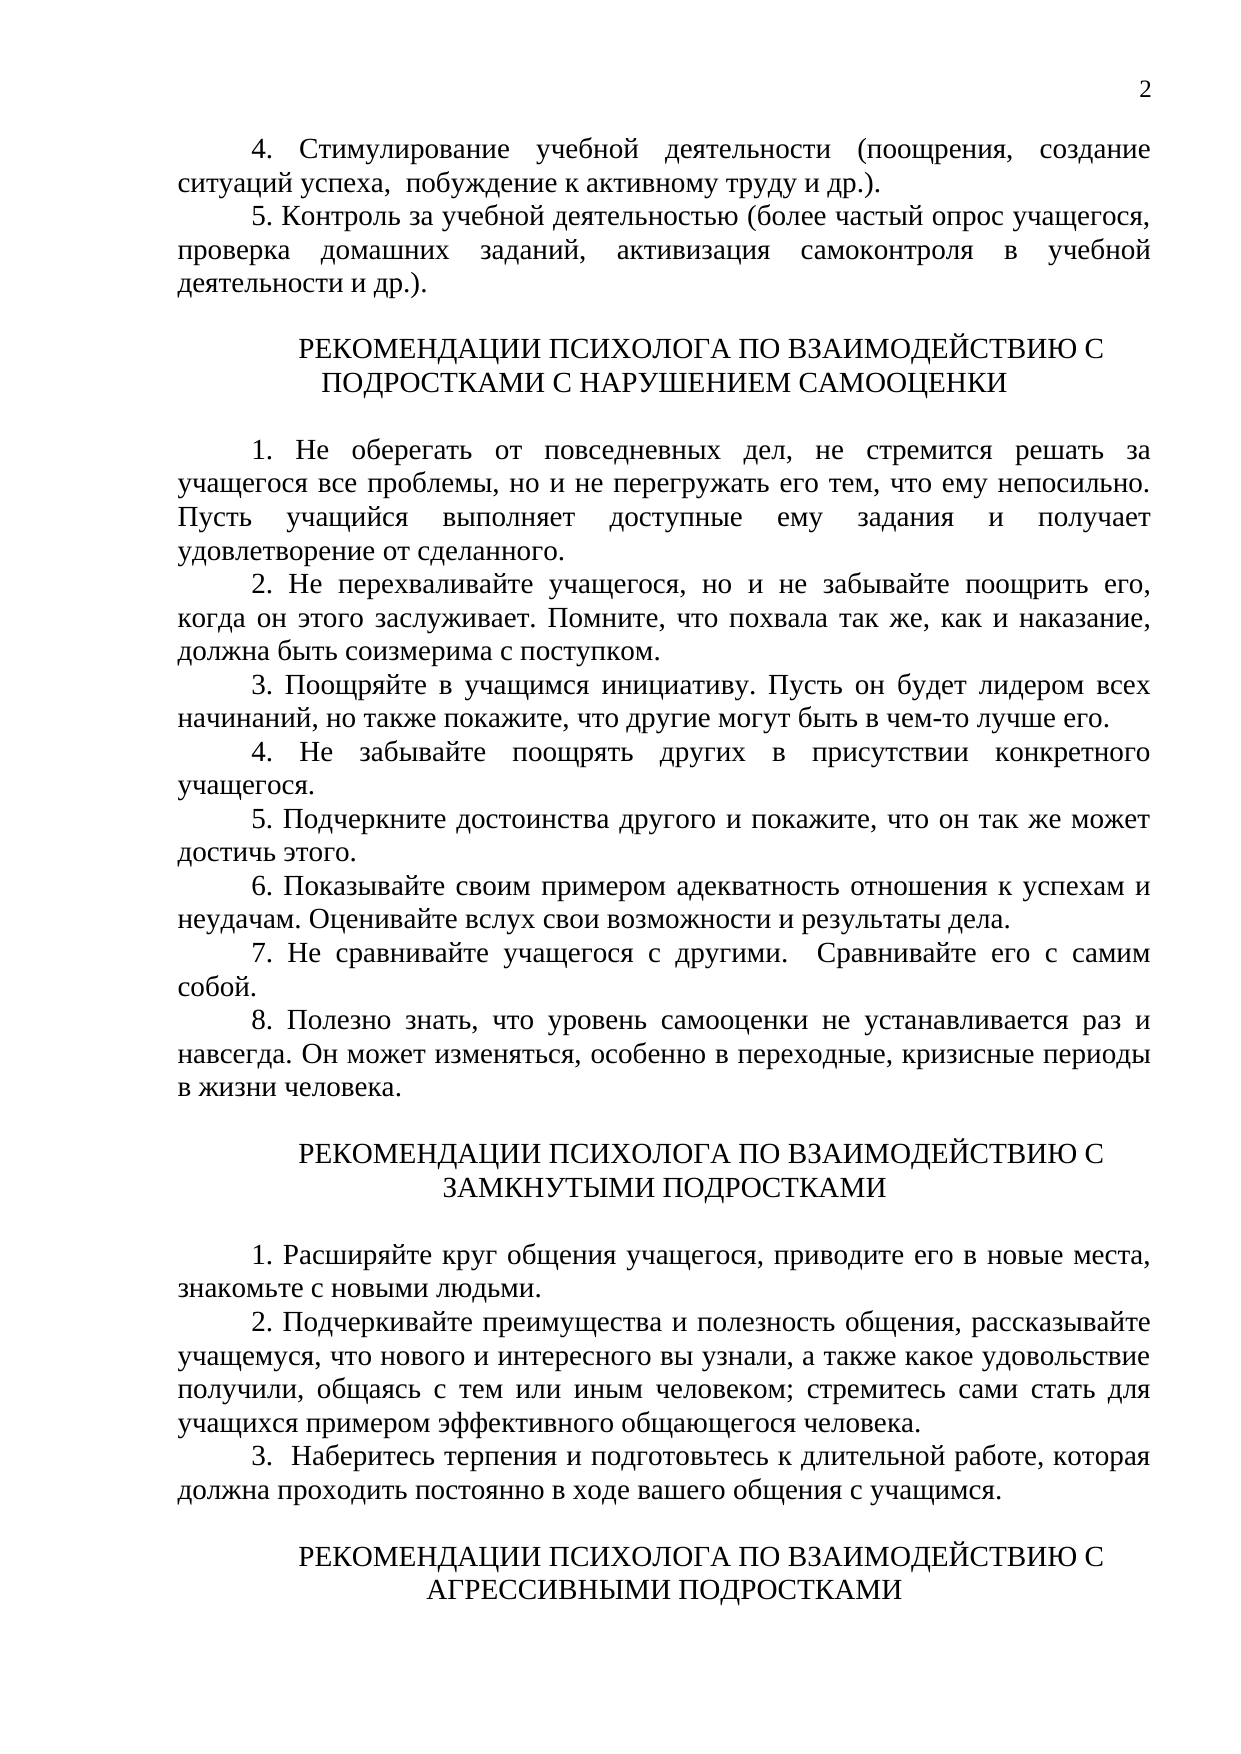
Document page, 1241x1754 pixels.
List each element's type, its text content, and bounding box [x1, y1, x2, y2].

text 1. Не оберегать от повседневных дел, не стремится решать за учащегося все проблемы, но и не перегружать его тем, что ему непосильно. Пусть учащийся выполняет доступные ему задания и получает удовлетворение от сделанного. [177, 432, 1152, 566]
text 5. Подчеркните достоинства другого и покажите, что он так же может достичь этого. [177, 801, 1152, 868]
text 8. Полезно знать, что уровень самооценки не устанавливается раз и навсегда. Он может изменяться, особенно в переходные, кризисные периоды в жизни человека. [177, 1002, 1152, 1103]
text 3. Поощряйте в учащимся инициативу. Пусть он будет лидером всех начинаний, но также покажите, что другие могут быть в чем-то лучше его. [177, 667, 1152, 734]
text 3. Наберитесь терпения и подготовьтесь к длительной работе, которая должна проходить постоянно в ходе вашего общения с учащимся. [177, 1438, 1152, 1505]
text РЕКОМЕНДАЦИИ ПСИХОЛОГА ПО ВЗАИМОДЕЙСТВИЮ С АГРЕССИВНЫМИ ПОДРОСТКАМИ [177, 1539, 1152, 1606]
text 2. Подчеркивайте преимущества и полезность общения, рассказывайте учащемуся, что нового и интересного вы узнали, а также какое удовольствие получили, общаясь с тем или иным человеком; стремитесь сами стать для учащихся примером эффективного общающегося человека. [177, 1304, 1152, 1438]
text 6. Показывайте своим примером адекватность отношения к успехам и неудачам. Оценивайте вслух свои возможности и результаты дела. [177, 868, 1152, 935]
text 1. Расширяйте круг общения учащегося, приводите его в новые места, знакомьте с новыми людьми. [177, 1237, 1152, 1304]
text 5. Контроль за учебной деятельностью (более частый опрос учащегося, проверка домашних заданий, активизация самоконтроля в учебной деятельности и др.). [177, 198, 1152, 299]
text 7. Не сравнивайте учащегося с другими. Сравнивайте его с самим собой. [177, 935, 1152, 1002]
text 2. Не перехваливайте учащегося, но и не забывайте поощрить его, когда он этого заслуживает. Помните, что похвала так же, как и наказание, должна быть соизмерима с поступком. [177, 566, 1152, 667]
text РЕКОМЕНДАЦИИ ПСИХОЛОГА ПО ВЗАИМОДЕЙСТВИЮ С ЗАМКНУТЫМИ ПОДРОСТКАМИ [177, 1136, 1152, 1203]
text 4. Не забывайте поощрять других в присутствии конкретного учащегося. [177, 734, 1152, 801]
text 4. Стимулирование учебной деятельности (поощрения, создание ситуаций успеха, побуждение к активному труду и др.). [177, 131, 1152, 198]
text РЕКОМЕНДАЦИИ ПСИХОЛОГА ПО ВЗАИМОДЕЙСТВИЮ С ПОДРОСТКАМИ С НАРУШЕНИЕМ САМООЦЕНКИ [177, 331, 1152, 398]
